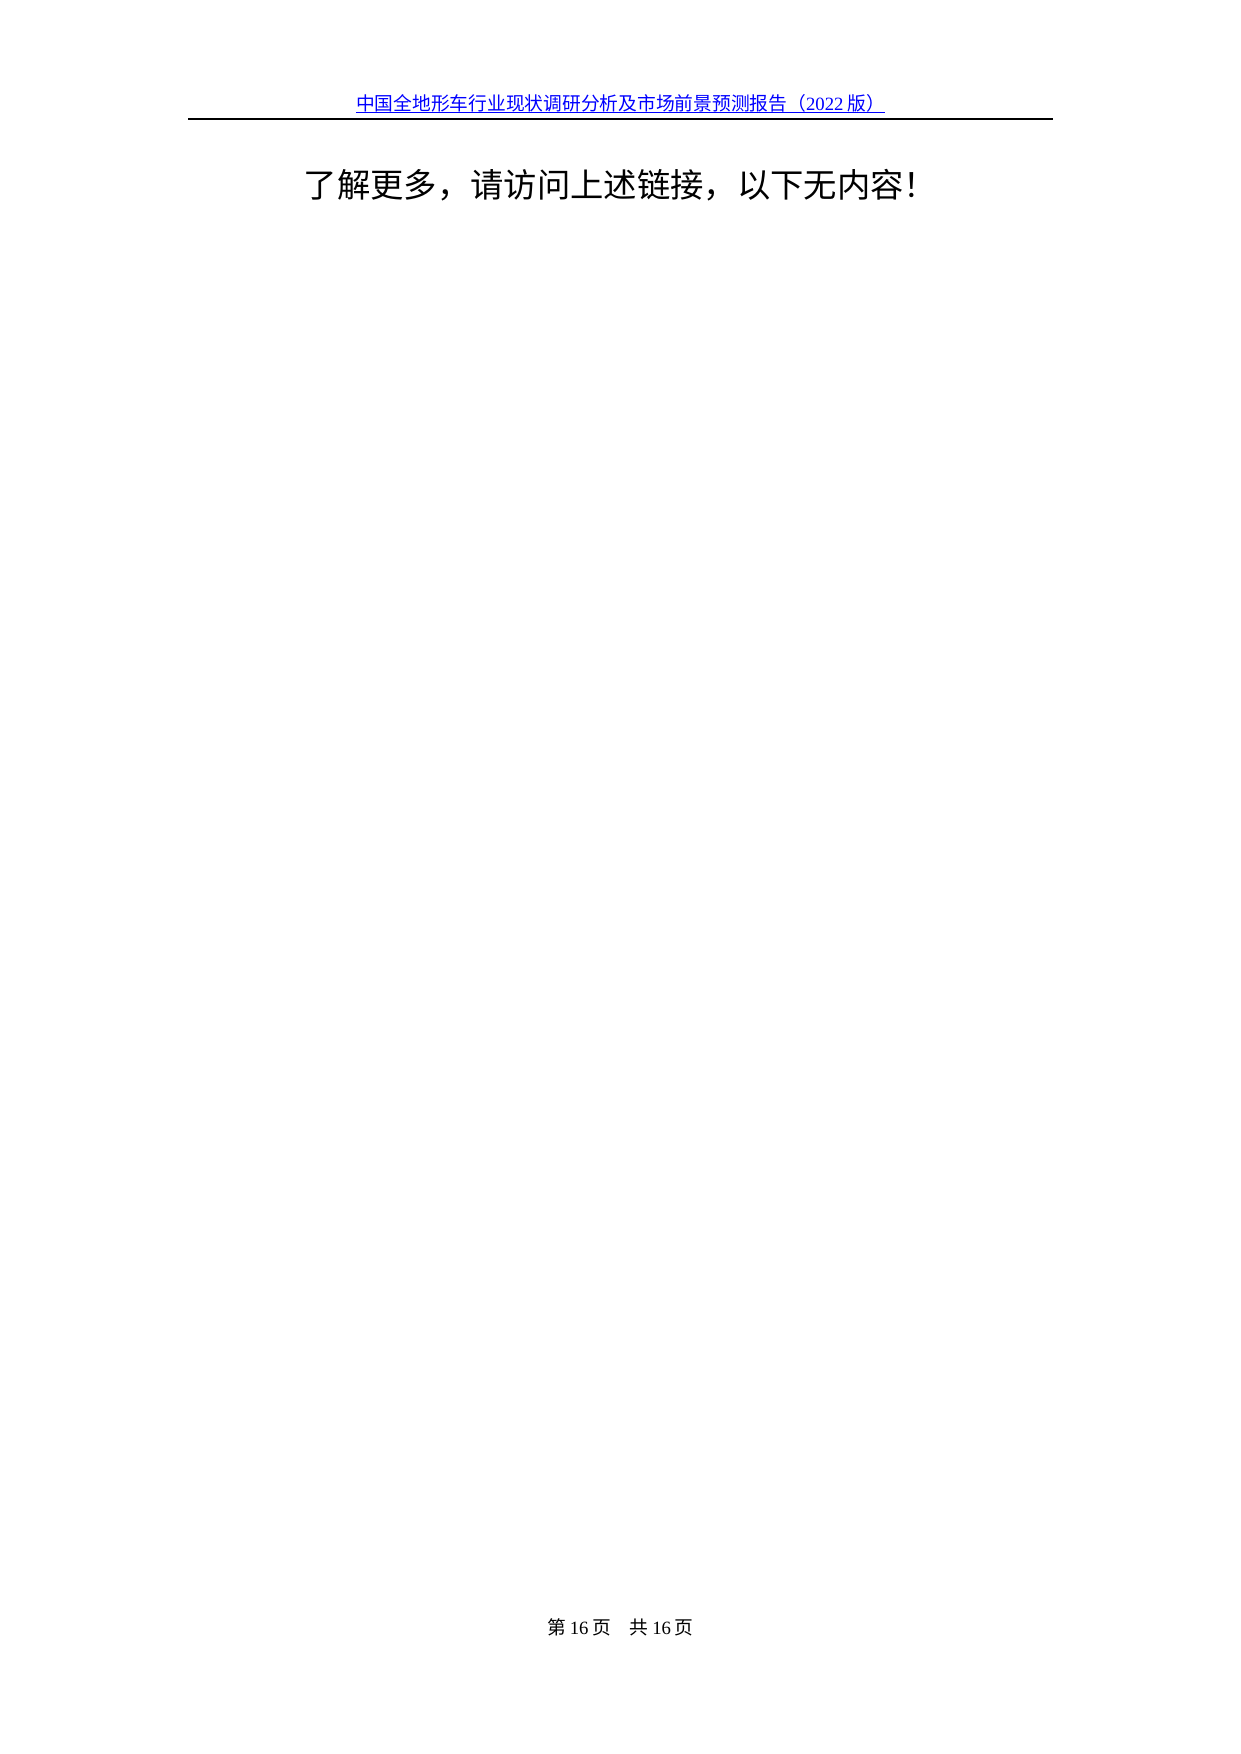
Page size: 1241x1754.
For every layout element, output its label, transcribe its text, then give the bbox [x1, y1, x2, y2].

title 了解更多，请访问上述链接，以下无内容！ [187, 150, 1053, 215]
